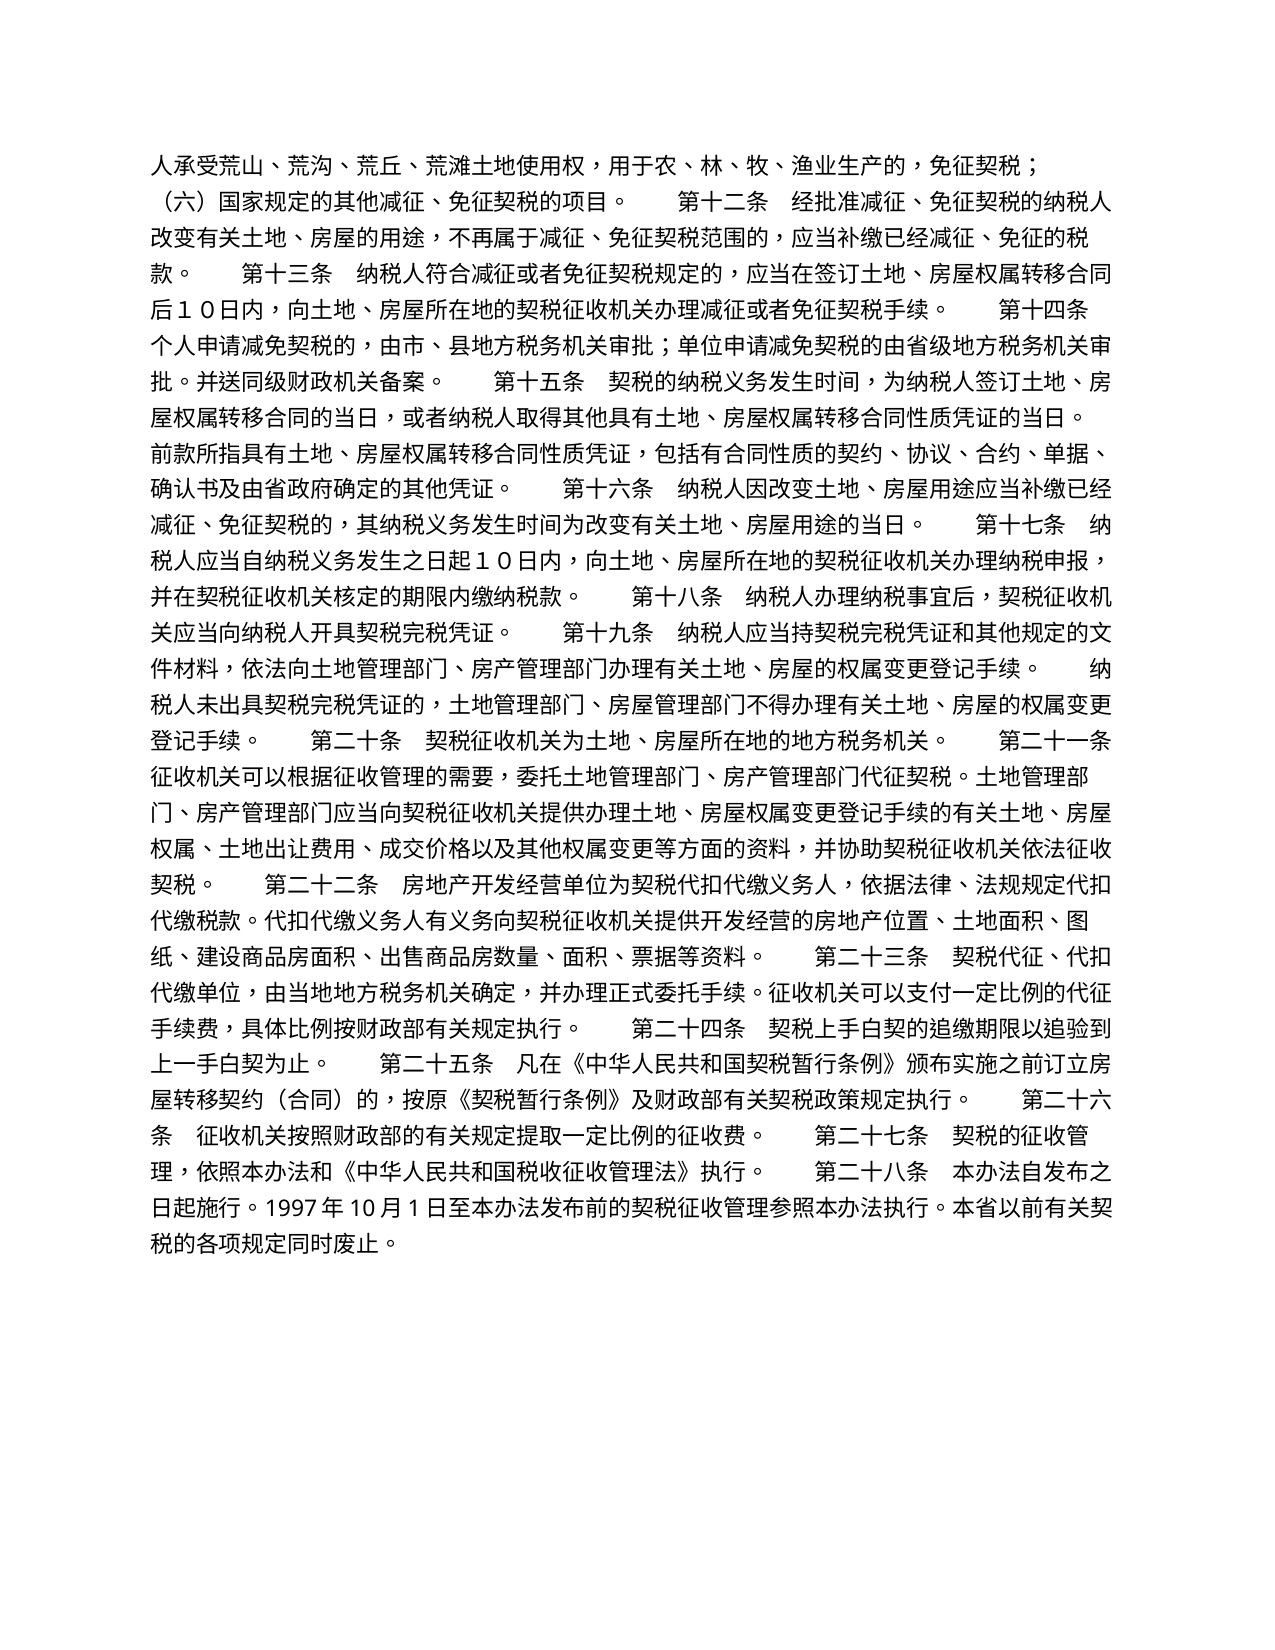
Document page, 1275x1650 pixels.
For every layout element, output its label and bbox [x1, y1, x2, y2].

text [150, 150, 1125, 1259]
